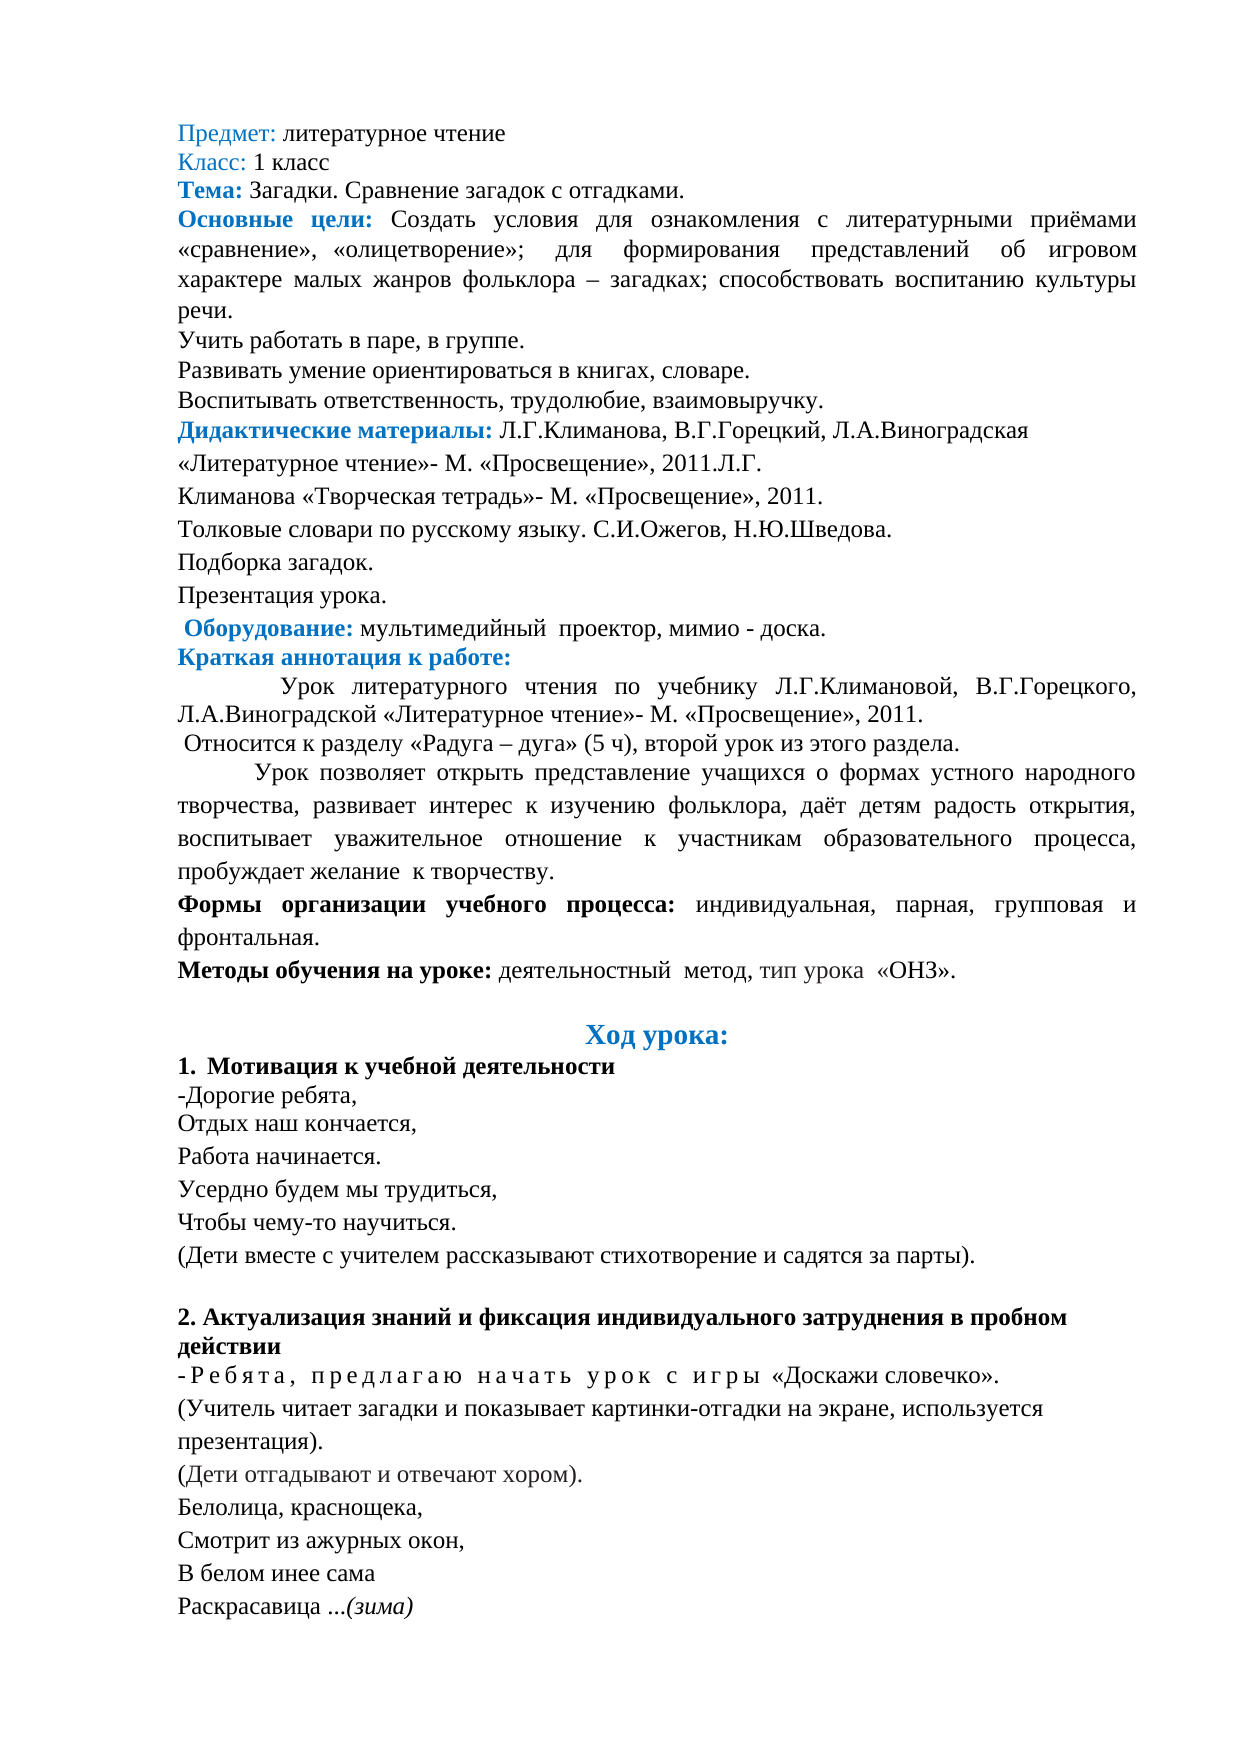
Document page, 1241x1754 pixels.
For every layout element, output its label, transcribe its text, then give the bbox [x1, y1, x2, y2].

text -Дорогие ребята, [177, 1080, 1137, 1108]
text Относится к разделу «Радуга – дуга» (5 ч), второй урок из этого раздела. [177, 728, 1137, 757]
list В белом инее сама [177, 1558, 1137, 1587]
text Чтобы чему-то научиться. [177, 1207, 1137, 1236]
text Работа начинается. [177, 1141, 1137, 1170]
text Учить работать в паре, в группе. [177, 325, 1137, 353]
list Раскрасавица ...(зима) [177, 1591, 1137, 1620]
text Развивать умение ориентироваться в книгах, словаре. [177, 355, 1137, 384]
list Смотрит из ажурных окон, [177, 1525, 1137, 1554]
list -Ребята, предлагаю начать урок с игры «Доскажи словечко». [177, 1360, 1137, 1388]
text Подборка загадок. [177, 547, 1137, 576]
text Тема: Загадки. Сравнение загадок с отгадками. [177, 176, 1137, 204]
text Усердно будем мы трудиться, [177, 1174, 1137, 1203]
text (Дети вместе с учителем рассказывают стихотворение и садятся за парты). [177, 1241, 1137, 1269]
text Презентация урока. [177, 580, 1137, 609]
list Мотивация к учебной деятельности [177, 1051, 1137, 1080]
list (Дети отгадывают и отвечают хором). [177, 1459, 1137, 1488]
text Формы организации учебного процесса: индивидуальная, парная, групповая и фронтальная. [177, 889, 1137, 951]
text Отдых наш кончается, [177, 1108, 1137, 1137]
text Основные цели: Создать условия для ознакомления с литературными приёмами «сравнение», «олицетворение»; для формирования представлений об игровом характере малых жанров фольклора – загадках; способствовать воспитанию культуры речи. [177, 204, 1137, 323]
text Толковые словари по русскому языку. С.И.Ожегов, Н.Ю.Шведова. [177, 514, 1137, 543]
text Методы обучения на уроке: деятельностный метод, тип урока «ОНЗ». [177, 955, 1137, 984]
text Оборудование: мультимедийный проектор, мимио - доска. [177, 613, 1137, 642]
text Воспитывать ответственность, трудолюбие, взаимовыручку. [177, 385, 1137, 414]
text Краткая аннотация к работе: [177, 642, 1137, 671]
text Урок позволяет открыть представление учащихся о формах устного народного творчества, развивает интерес к изучению фольклора, даёт детям радость открытия, воспитывает уважительное отношение к участникам образовательного процесса, пробуждает желание к творчеству. [177, 757, 1137, 885]
text Урок литературного чтения по учебнику Л.Г.Климановой, В.Г.Горецкого, Л.А.Виноградской «Литературное чтение»- М. «Просвещение», 2011. [177, 671, 1137, 728]
text Ход урока: [177, 1017, 1137, 1051]
text Климанова «Творческая тетрадь»- М. «Просвещение», 2011. [177, 481, 1137, 510]
list (Учитель читает загадки и показывает картинки-отгадки на экране, используется презентация). [177, 1393, 1137, 1454]
text 2. Актуализация знаний и фиксация индивидуального затруднения в пробном действии [177, 1302, 1137, 1360]
text Предмет: литературное чтение [177, 118, 1137, 147]
text Дидактические материалы: Л.Г.Климанова, В.Г.Горецкий, Л.А.Виноградская «Литературное чтение»- М. «Просвещение», 2011.Л.Г. [177, 415, 1137, 477]
text Класс: 1 класс [177, 147, 1137, 176]
list Белолица, краснощека, [177, 1492, 1137, 1521]
